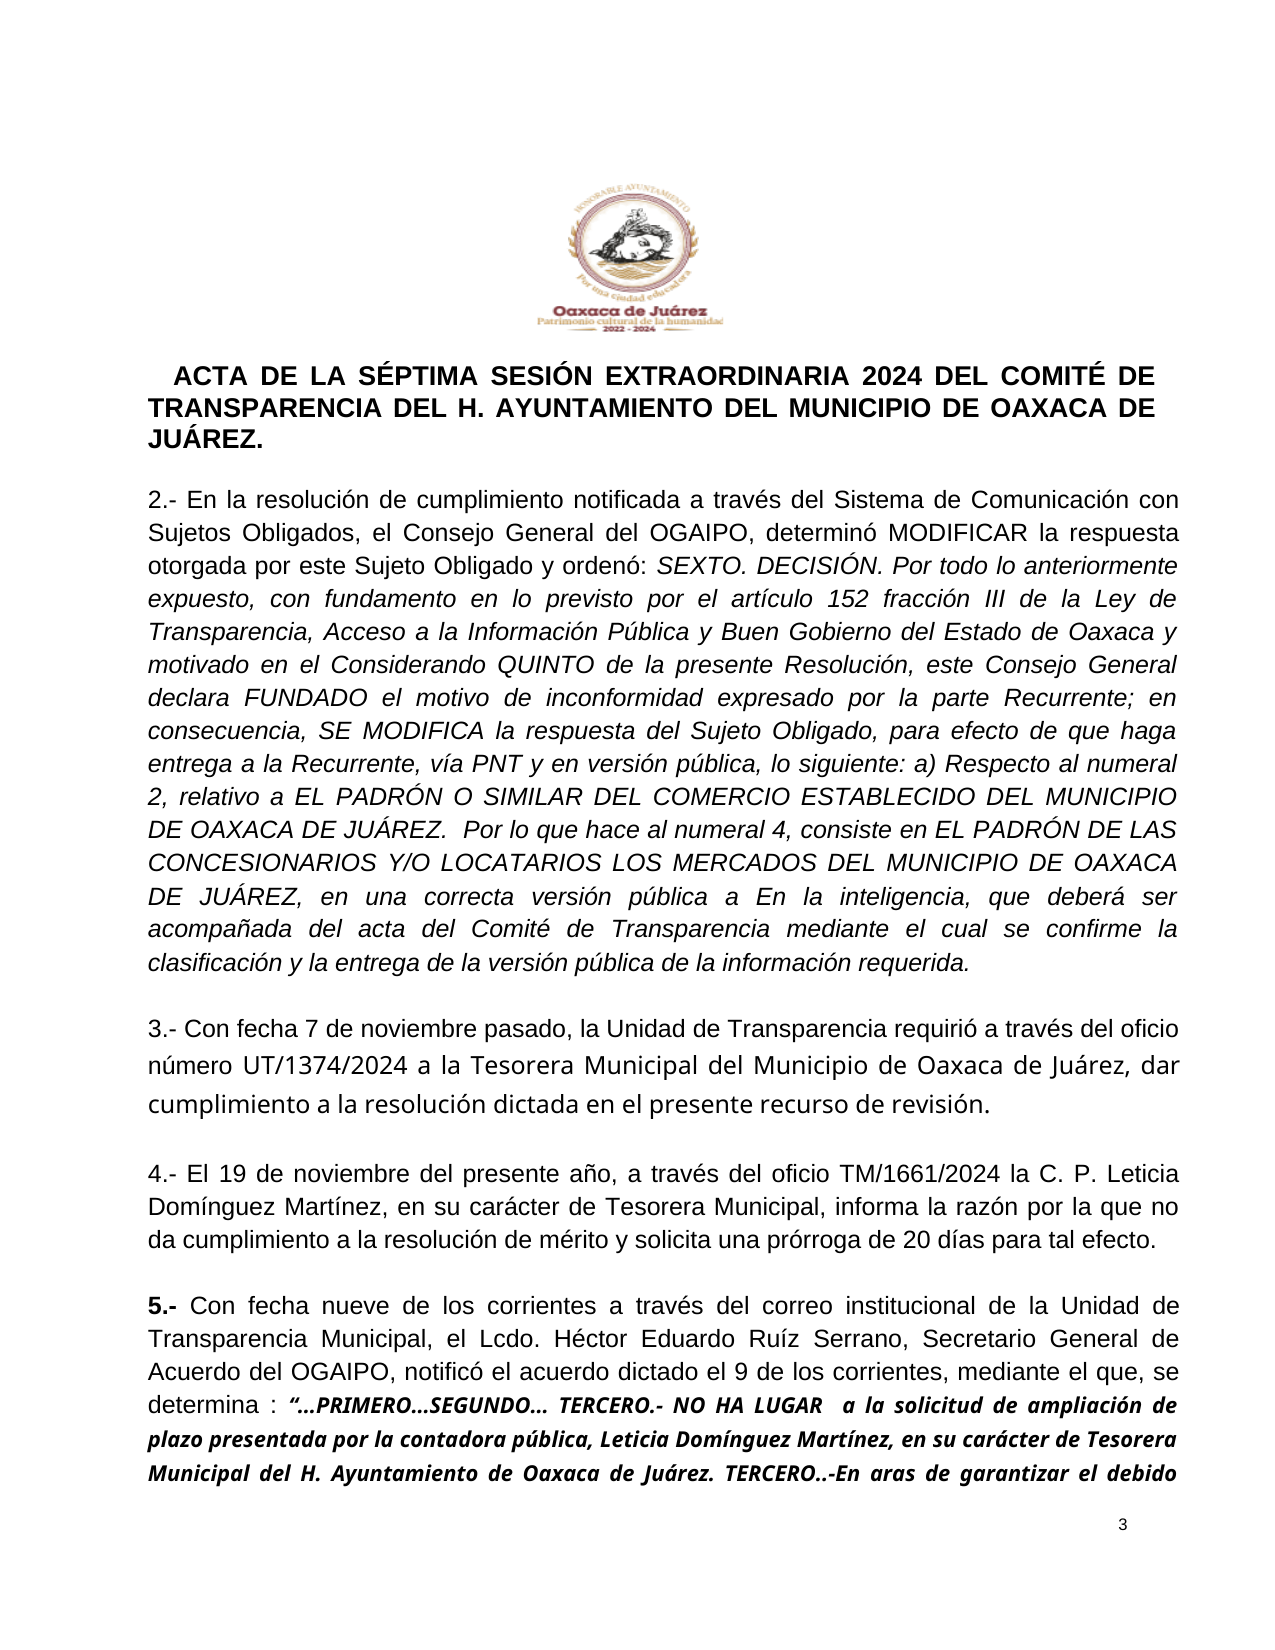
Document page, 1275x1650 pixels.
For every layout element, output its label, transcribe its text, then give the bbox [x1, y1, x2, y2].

text 4.- El 19 de noviembre del presente año, a través del oficio TM/1661/2024 la C. P. Leticia Domínguez Martínez, en su carácter de Tesorera Municipal, informa la razón por la que no da cumplimiento a la resolución de mérito y solicita una prórroga de 20 días para tal efecto. [148, 1159, 1181, 1253]
text 3.- Con fecha 7 de noviembre pasado, la Unidad de Transparencia requirió a través del oficio número UT/1374/2024 a la Tesorera Municipal del Municipio de Oaxaca de Juárez, dar cumplimiento a la resolución dictada en el presente recurso de revisión. [148, 1013, 1181, 1121]
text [148, 1291, 1181, 1488]
text 2.- En la resolución de cumplimiento notificada a través del Sistema de Comunicación con Sujetos Obligados, el Consejo General del OGAIPO, determinó MODIFICAR la respuesta otorgada por este Sujeto Obligado y ordenó: SEXTO. DECISIÓN. Por todo lo anteriormente expuesto, con fundamento en lo previsto por el artículo 152 fracción III de la Ley de Transparencia, Acceso a la Información Pública y Buen Gobierno del Estado de Oaxaca y motivado en el Considerando QUINTO de la presente Resolución, este Consejo General declara FUNDADO el motivo de inconformidad expresado por la parte Recurrente; en consecuencia, SE MODIFICA la respuesta del Sujeto Obligado, para efecto de que haga entrega a la Recurrente, vía PNT y en versión pública, lo siguiente: a) Respecto al numeral 2, relativo a EL PADRÓN O SIMILAR DEL COMERCIO ESTABLECIDO DEL MUNICIPIO DE OAXACA DE JUÁREZ. Por lo que hace al numeral 4, consiste en EL PADRÓN DE LAS CONCESIONARIOS Y/O LOCATARIOS LOS MERCADOS DEL MUNICIPIO DE OAXACA DE JUÁREZ, en una correcta versión pública a En la inteligencia, que deberá ser acompañada del acta del Comité de Transparencia mediante el cual se confirme la clasificación y la entrega de la versión pública de la información requerida. [148, 485, 1181, 976]
